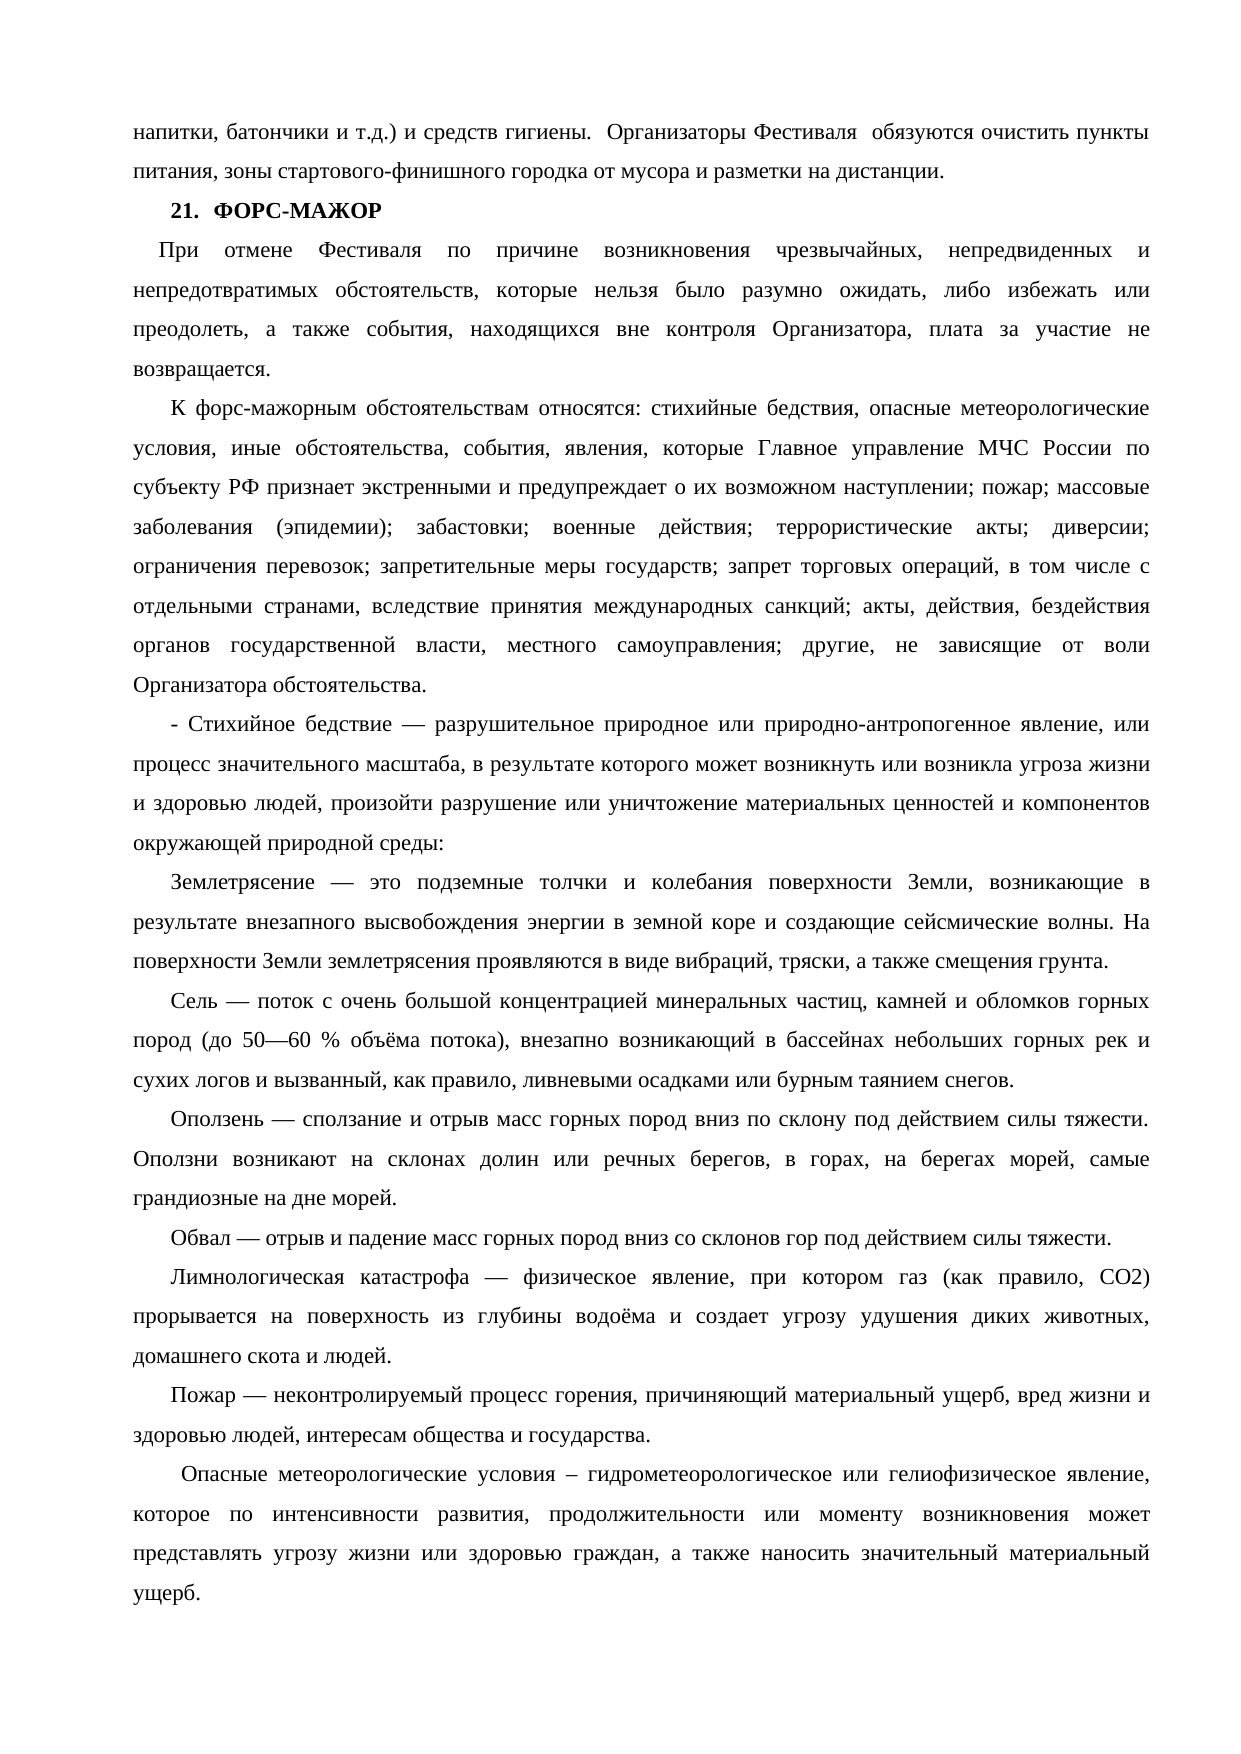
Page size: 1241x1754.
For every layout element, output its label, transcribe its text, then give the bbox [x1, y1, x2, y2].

text При отмене Фестиваля по причине возникновения чрезвычайных, непредвиденных и непредотвратимых обстоятельств, которые нельзя было разумно ожидать, либо избежать или преодолеть, а также события, находящихся вне контроля Организатора, плата за участие не возвращается. [133, 237, 1152, 381]
text Оползень — сползание и отрыв масс горных пород вниз по склону под действием силы тяжести. Оползни возникают на склонах долин или речных берегов, в горах, на берегах морей, самые грандиозные на дне морей. [133, 1105, 1152, 1210]
text Землетрясение — это подземные толчки и колебания поверхности Земли, возникающие в результате внезапного высвобождения энергии в земной коре и создающие сейсмические волны. На поверхности Земли землетрясения проявляются в виде вибраций, тряски, а также смещения грунта. [133, 868, 1152, 973]
list ФОРС-МАЖОР [170, 197, 1152, 223]
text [133, 118, 1152, 184]
text Обвал — отрыв и падение масс горных пород вниз со склонов гор под действием силы тяжести. [133, 1223, 1152, 1250]
text - Стихийное бедствие — разрушительное природное или природно-антропогенное явление, или процесс значительного масштаба, в результате которого может возникнуть или возникла угроза жизни и здоровью людей, произойти разрушение или уничтожение материальных ценностей и компонентов окружающей природной среды: [133, 710, 1152, 855]
text К форс-мажорным обстоятельствам относятся: стихийные бедствия, опасные метеорологические условия, иные обстоятельства, события, явления, которые Главное управление МЧС России по субъекту РФ признает экстренными и предупреждает о их возможном наступлении; пожар; массовые заболевания (эпидемии); забастовки; военные действия; террористические акты; диверсии; ограничения перевозок; запретительные меры государств; запрет торговых операций, в том числе с отдельными странами, вследствие принятия международных санкций; акты, действия, бездействия органов государственной власти, местного самоуправления; другие, не зависящие от воли Организатора обстоятельства. [133, 394, 1152, 697]
text Сель — поток с очень большой концентрацией минеральных частиц, камней и обломков горных пород (до 50—60 % объёма потока), внезапно возникающий в бассейнах небольших горных рек и сухих логов и вызванный, как правило, ливневыми осадками или бурным таянием снегов. [133, 987, 1152, 1092]
text Опасные метеорологические условия – гидрометеорологическое или гелиофизическое явление, которое по интенсивности развития, продолжительности или моменту возникновения может представлять угрозу жизни или здоровью граждан, а также наносить значительный материальный ущерб. [133, 1460, 1152, 1605]
text Лимнологическая катастрофа — физическое явление, при котором газ (как правило, CO2) прорывается на поверхность из глубины водоёма и создает угрозу удушения диких животных, домашнего скота и людей. [133, 1263, 1152, 1368]
text Пожар — неконтролируемый процесс горения, причиняющий материальный ущерб, вред жизни и здоровью людей, интересам общества и государства. [133, 1381, 1152, 1447]
